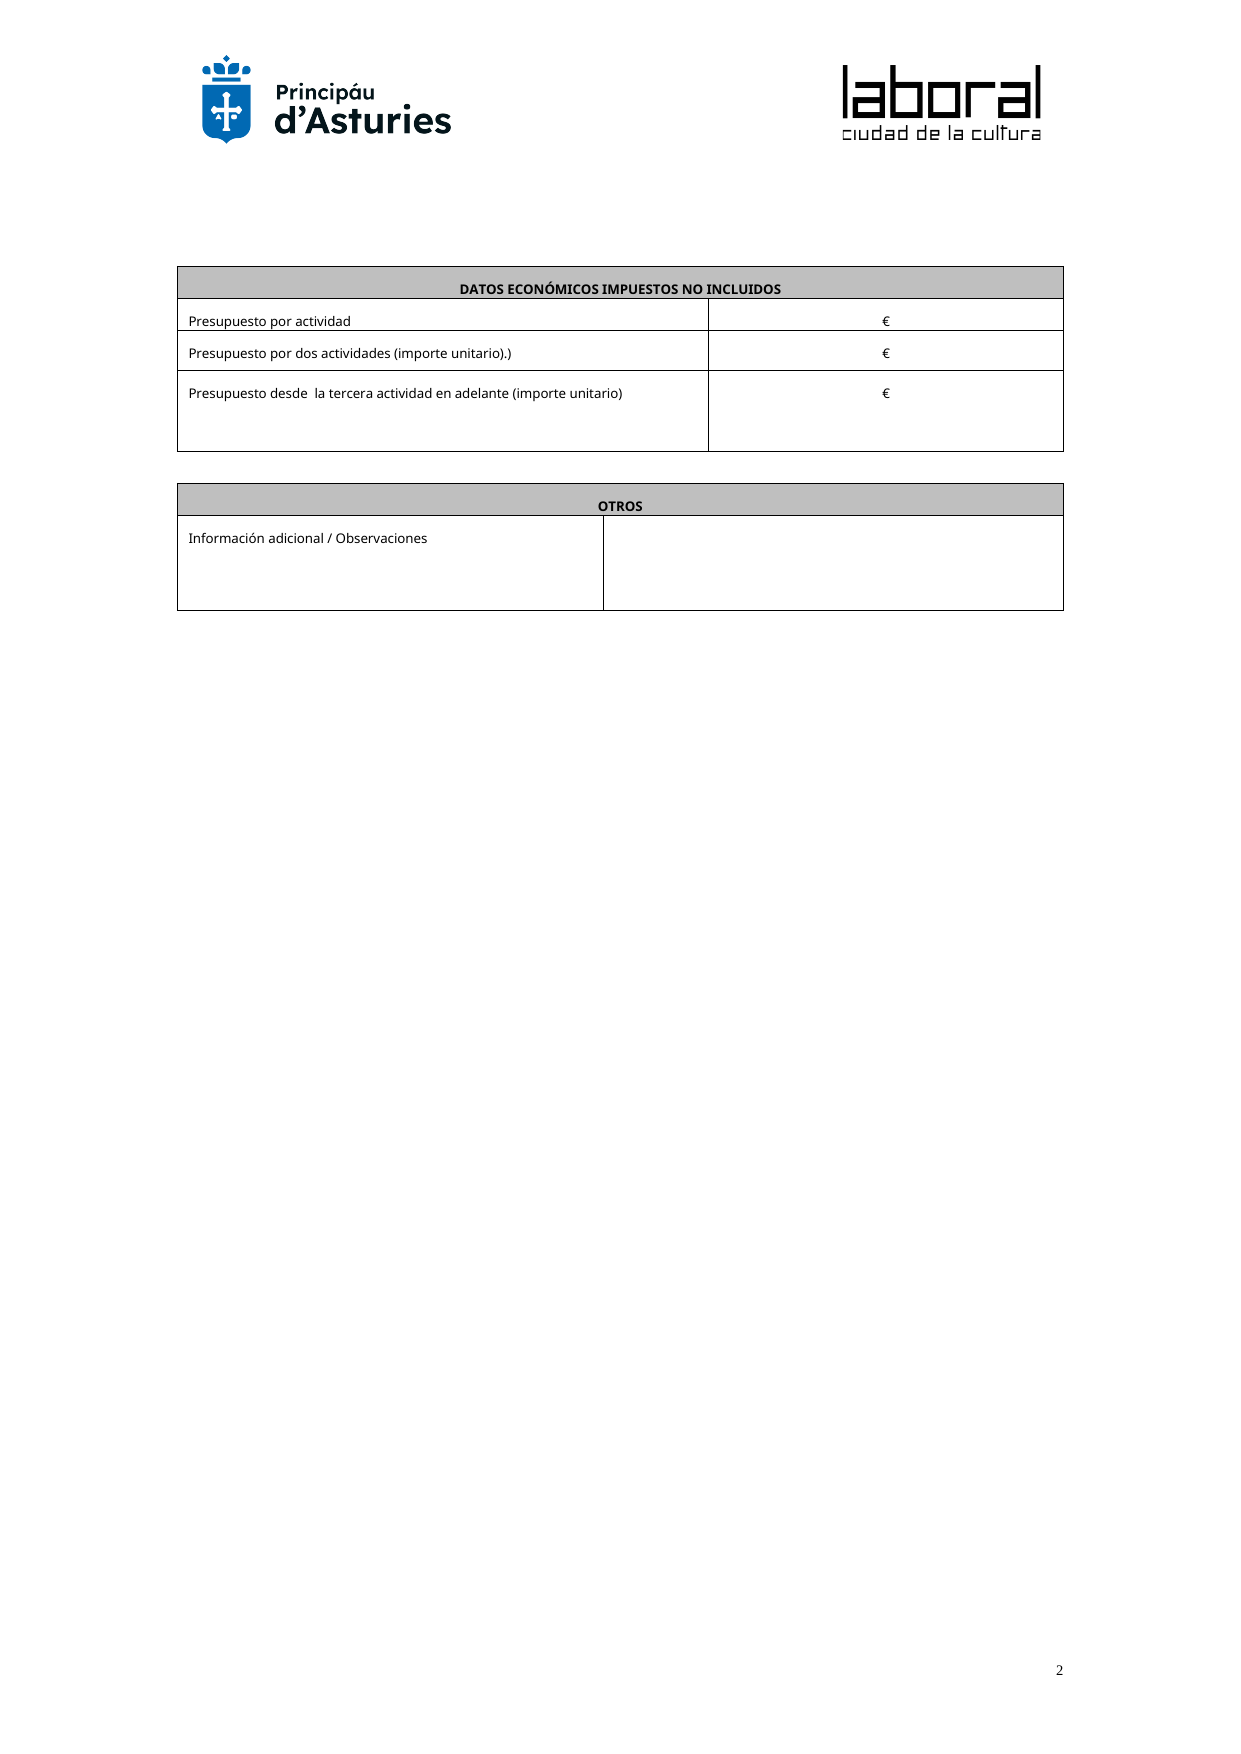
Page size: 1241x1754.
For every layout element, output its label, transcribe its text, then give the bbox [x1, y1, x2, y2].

table_cell € [709, 299, 1063, 330]
table_cell [604, 516, 1063, 610]
table_header DATOS ECONÓMICOS IMPUESTOS NO INCLUIDOS [178, 267, 1063, 298]
table_cell Información adicional / Observaciones [178, 516, 603, 610]
table_cell € [709, 331, 1063, 370]
picture [842, 65, 1041, 140]
table_cell Presupuesto por actividad [178, 299, 708, 330]
table_cell Presupuesto desde la tercera actividad en adelante (importe unitario) [178, 371, 708, 451]
table_header OTROS [178, 484, 1063, 515]
picture [202, 55, 451, 144]
table_cell Presupuesto por dos actividades (importe unitario).) [178, 331, 708, 370]
table_cell € [709, 371, 1063, 451]
